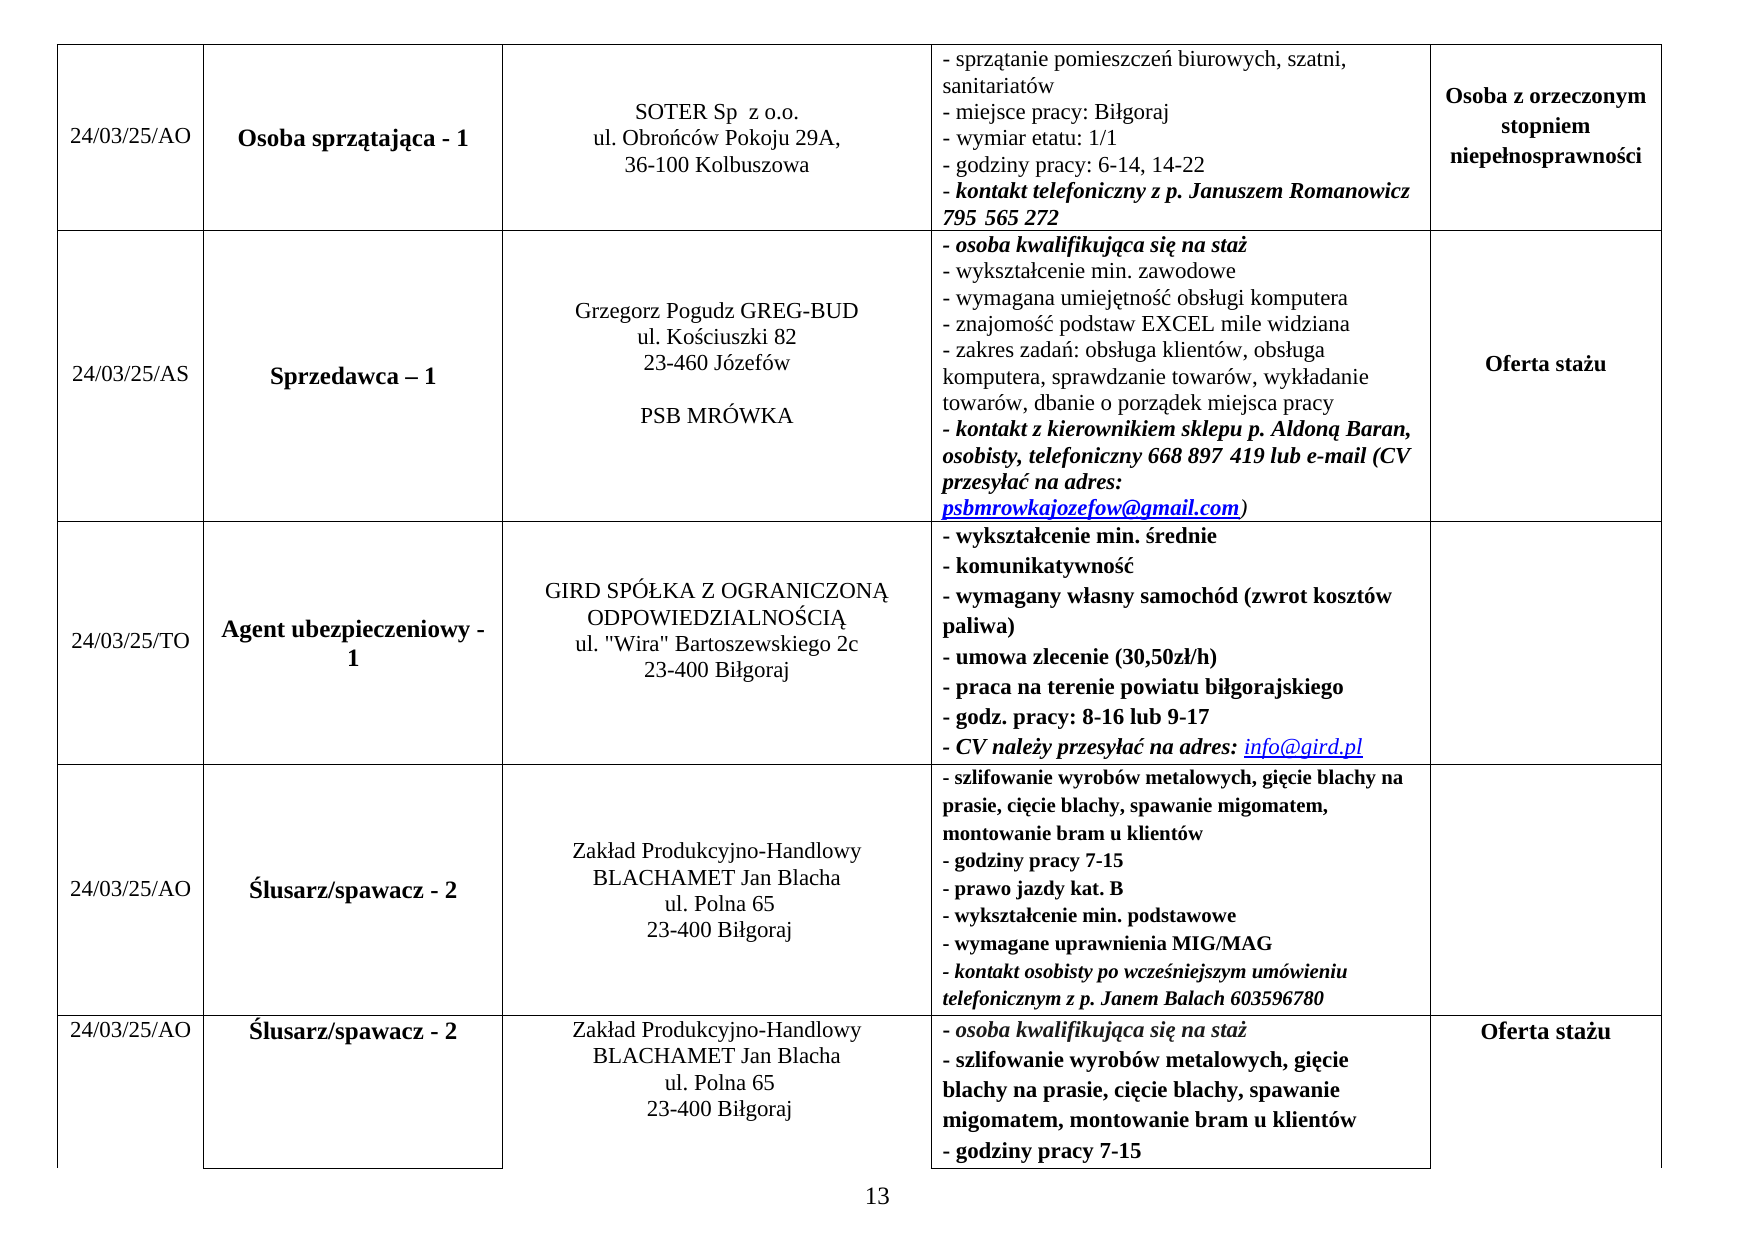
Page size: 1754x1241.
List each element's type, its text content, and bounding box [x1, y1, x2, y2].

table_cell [503, 1016, 931, 1168]
table_cell GIRD SPÓŁKA Z OGRANICZONĄ ODPOWIEDZIALNOŚCIĄ ul. "Wira" Bartoszewskiego 2c 23-400 Biłgoraj [503, 522, 931, 764]
table_cell 24/03/25/TO [58, 522, 203, 764]
table_cell - osoba kwalifikująca się na staż - wykształcenie min. zawodowe - wymagana umiejętność obsługi komputera - znajomość podstaw EXCEL mile widziana - zakres zadań: obsługa klientów, obsługa komputera, sprawdzanie towarów, wykładanie towarów, dbanie o porządek miejsca pracy - kontakt z kierownikiem sklepu p. Aldoną Baran, osobisty, telefoniczny 668 897 419 lub e-mail (CV przesyłać na adres: psbmrowkajozefow@gmail.com) [932, 231, 1430, 521]
table_cell Sprzedawca – 1 [204, 231, 502, 521]
table_cell Grzegorz Pogudz GREG-BUD ul. Kościuszki 82 23-460 Józefów PSB MRÓWKA [503, 231, 931, 521]
table_cell 24/03/25/AS [58, 231, 203, 521]
table_cell 24/03/25/AO [58, 45, 203, 230]
table_cell Oferta stażu [1431, 231, 1661, 521]
table_cell Ślusarz/spawacz - 2 [204, 1016, 502, 1168]
table_cell Agent ubezpieczeniowy - 1 [204, 522, 502, 764]
table_cell Zakład Produkcyjno-Handlowy BLACHAMET Jan Blacha ul. Polna 65 23-400 Biłgoraj [503, 765, 931, 1015]
table_cell 24/03/25/AO [58, 765, 203, 1015]
table_cell SOTER Sp z o.o. ul. Obrońców Pokoju 29A, 36-100 Kolbuszowa [503, 45, 931, 230]
table_cell [1431, 765, 1661, 1015]
table_cell 24/03/25/AO [58, 1016, 203, 1168]
table_cell Ślusarz/spawacz - 2 [204, 765, 502, 1015]
table_cell Osoba z orzeczonym stopniem niepełnosprawności [1431, 45, 1661, 230]
table_cell Osoba sprzątająca - 1 [204, 45, 502, 230]
table_cell [1431, 522, 1661, 764]
table_cell Oferta stażu [1431, 1016, 1661, 1168]
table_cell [932, 1016, 1430, 1168]
table_cell - wykształcenie min. średnie - komunikatywność - wymagany własny samochód (zwrot kosztów paliwa) - umowa zlecenie (30,50zł/h) - praca na terenie powiatu biłgorajskiego - godz. pracy: 8-16 lub 9-17 - CV należy przesyłać na adres: info@gird.pl [932, 522, 1430, 764]
table_cell - sprzątanie pomieszczeń biurowych, szatni, sanitariatów - miejsce pracy: Biłgoraj - wymiar etatu: 1/1 - godziny pracy: 6-14, 14-22 - kontakt telefoniczny z p. Januszem Romanowicz 795 565 272 [932, 45, 1430, 230]
table_cell - szlifowanie wyrobów metalowych, gięcie blachy na prasie, cięcie blachy, spawanie migomatem, montowanie bram u klientów - godziny pracy 7-15 - prawo jazdy kat. B - wykształcenie min. podstawowe - wymagane uprawnienia MIG/MAG - kontakt osobisty po wcześniejszym umówieniu telefonicznym z p. Janem Balach 603596780 [932, 765, 1430, 1015]
